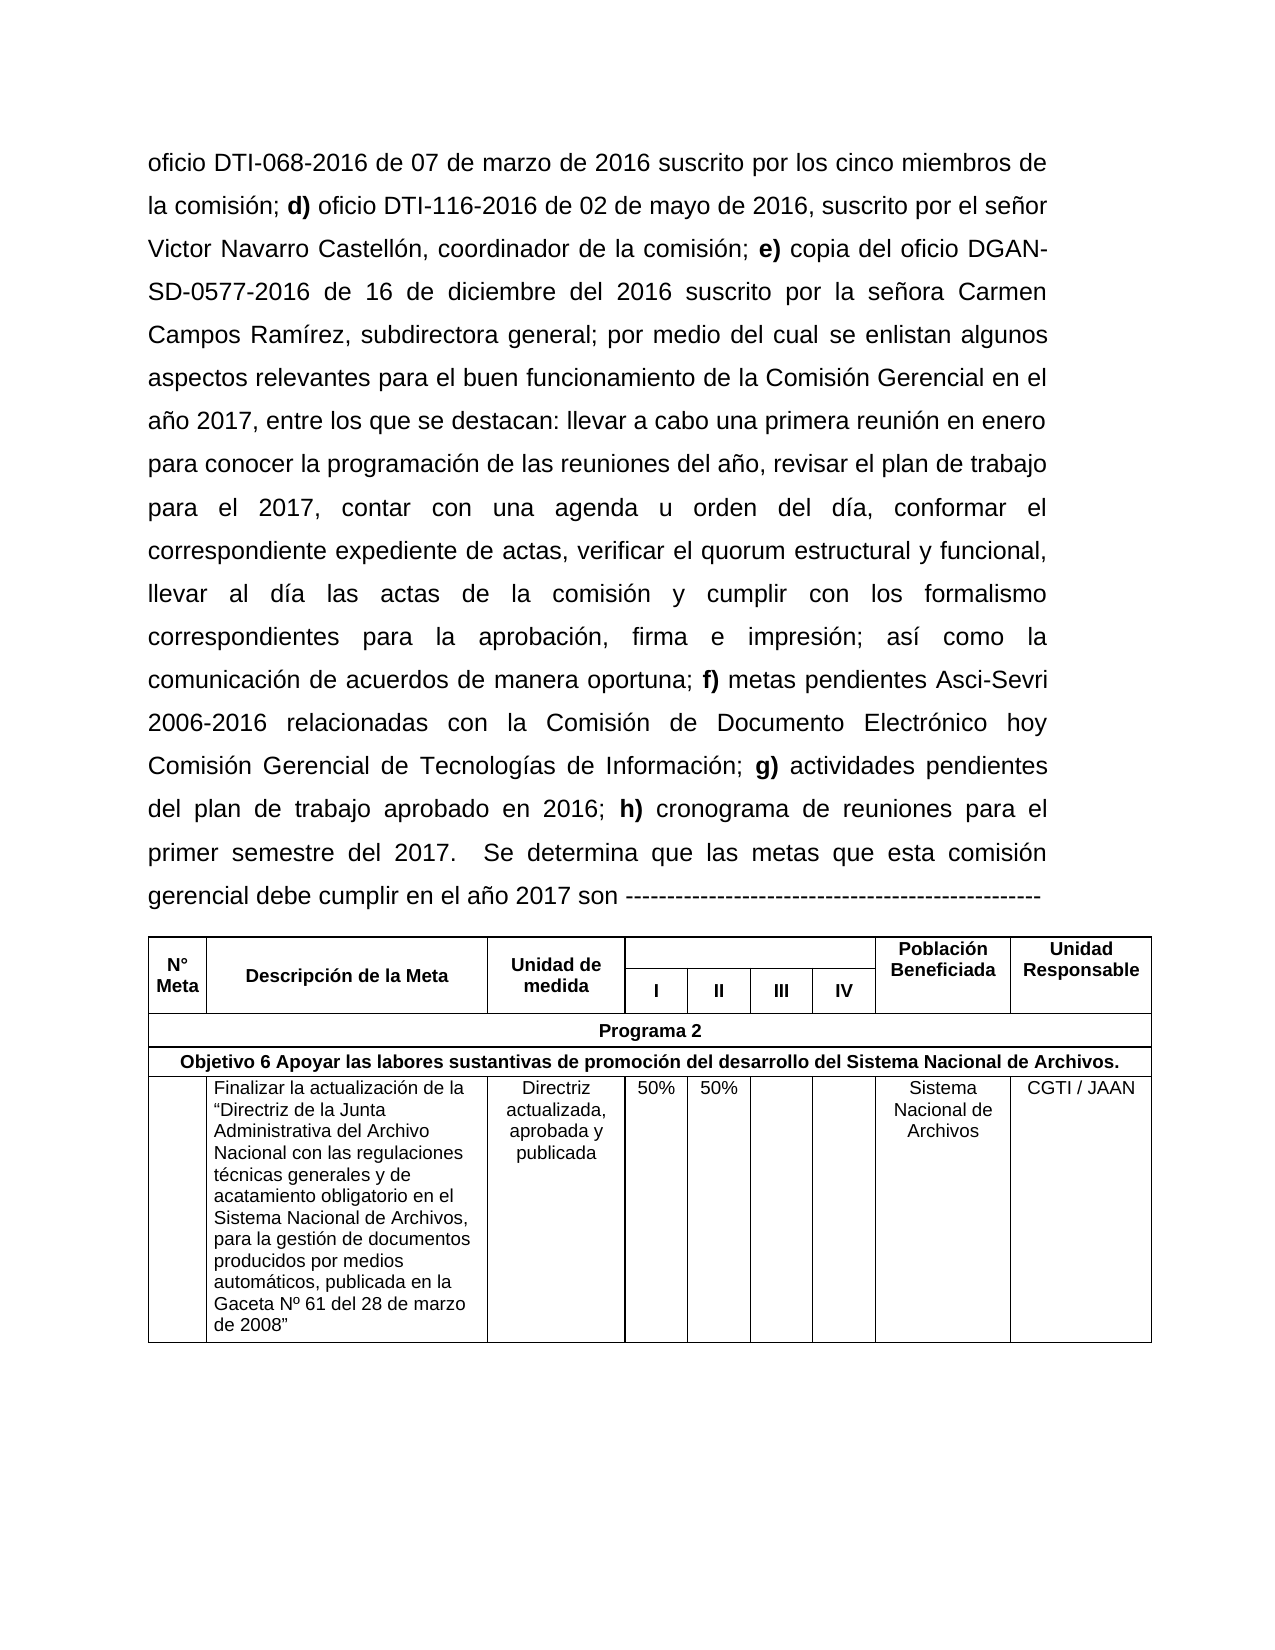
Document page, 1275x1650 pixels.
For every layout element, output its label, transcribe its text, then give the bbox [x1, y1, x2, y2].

table_cell [751, 1077, 812, 1342]
table_header Población Beneficiada [876, 938, 1010, 1013]
table_header Descripción de la Meta [207, 938, 487, 1013]
table_cell II [688, 969, 750, 1013]
table_header Unidad Responsable [1011, 938, 1151, 1013]
table_cell 50% [626, 1077, 687, 1342]
table_header N° Meta [149, 938, 206, 1013]
table_cell I [626, 969, 687, 1013]
table_cell IV [813, 969, 875, 1013]
table_header [626, 938, 875, 968]
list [148, 148, 1048, 909]
table_cell Objetivo 6 Apoyar las labores sustantivas de promoción del desarrollo del Sistema Nacional de Archivos. [149, 1048, 1151, 1076]
table_cell 50% [688, 1077, 750, 1342]
table_cell Sistema Nacional de Archivos [876, 1077, 1010, 1342]
table_cell Finalizar la actualización de la “Directriz de la Junta Administrativa del Archivo Nacional con las regulaciones técnicas generales y de acatamiento obligatorio en el Sistema Nacional de Archivos, para la gestión de documentos producidos por medios automáticos, publicada en la Gaceta Nº 61 del 28 de marzo de 2008” [207, 1077, 487, 1342]
table_cell [813, 1077, 875, 1342]
table_cell III [751, 969, 812, 1013]
table_cell Programa 2 [149, 1014, 1151, 1046]
table_cell [149, 1077, 206, 1342]
table_header Unidad de medida [488, 938, 624, 1013]
table_cell Directriz actualizada, aprobada y publicada [488, 1077, 624, 1342]
table_cell CGTI / JAAN [1011, 1077, 1151, 1342]
